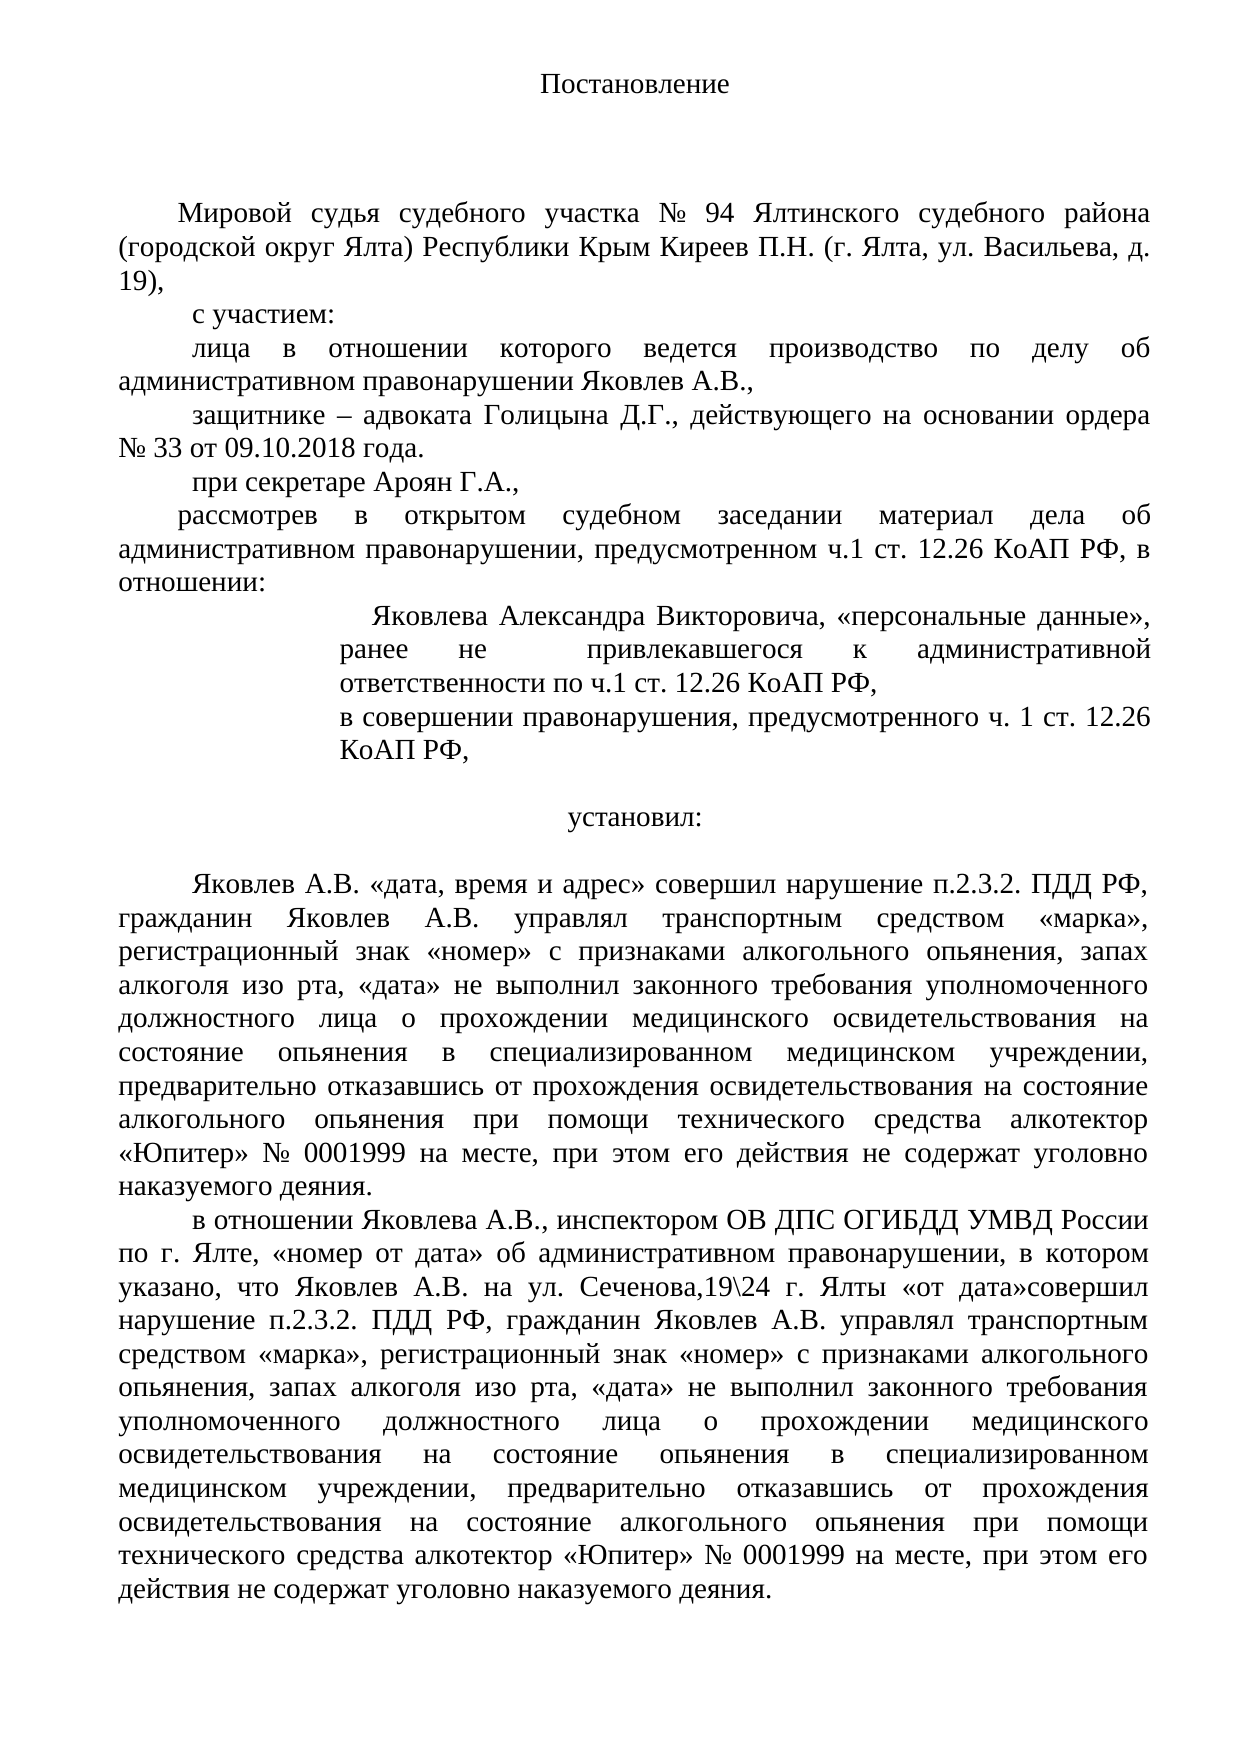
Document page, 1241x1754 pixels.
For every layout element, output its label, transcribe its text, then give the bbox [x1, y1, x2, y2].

text при секретаре Ароян Г.А., [118, 464, 1152, 497]
text Яковлева Александра Викторовича, «персональные данные», ранее не привлекавшегося к административной ответственности по ч.1 ст. 12.26 КоАП РФ, [339, 598, 1152, 699]
text в отношении Яковлева А.В., инспектором ОВ ДПС ОГИБДД УМВД России по г. Ялте, «номер от дата» об административном правонарушении, в котором указано, что Яковлев А.В. на ул. Сеченова,19\24 г. Ялты «от дата»совершил нарушение п.2.3.2. ПДД РФ, гражданин Яковлев А.В. управлял транспортным средством «марка», регистрационный знак «номер» с признаками алкогольного опьянения, запах алкоголя изо рта, «дата» не выполнил законного требования уполномоченного должностного лица о прохождении медицинского освидетельствования на состояние опьянения в специализированном медицинском учреждении, предварительно отказавшись от прохождения освидетельствования на состояние алкогольного опьянения при помощи технического средства алкотектор «Юпитер» № 0001999 на месте, при этом его действия не содержат уголовно наказуемого деяния. [118, 1202, 1149, 1604]
text Яковлев А.В. «дата, время и адрес» совершил нарушение п.2.3.2. ПДД РФ, гражданин Яковлев А.В. управлял транспортным средством «марка», регистрационный знак «номер» с признаками алкогольного опьянения, запах алкоголя изо рта, «дата» не выполнил законного требования уполномоченного должностного лица о прохождении медицинского освидетельствования на состояние опьянения в специализированном медицинском учреждении, предварительно отказавшись от прохождения освидетельствования на состояние алкогольного опьянения при помощи технического средства алкотектор «Юпитер» № 0001999 на месте, при этом его действия не содержат уголовно наказуемого деяния. [118, 866, 1149, 1202]
text установил: [118, 799, 1152, 833]
text рассмотрев в открытом судебном заседании материал дела об административном правонарушении, предусмотренном ч.1 ст. 12.26 КоАП РФ, в отношении: [118, 497, 1152, 598]
text Постановление [118, 66, 1152, 100]
text с участием: [118, 296, 1152, 330]
text лица в отношении которого ведется производство по делу об административном правонарушении Яковлев А.В., [118, 330, 1152, 397]
text Мировой судья судебного участка № 94 Ялтинского судебного района (городской округ Ялта) Республики Крым Киреев П.Н. (г. Ялта, ул. Васильева, д. 19), [118, 196, 1152, 296]
text защитнике – адвоката Голицына Д.Г., действующего на основании ордера № 33 от 09.10.2018 года. [118, 397, 1152, 464]
text в совершении правонарушения, предусмотренного ч. 1 ст. 12.26 КоАП РФ, [339, 699, 1152, 766]
